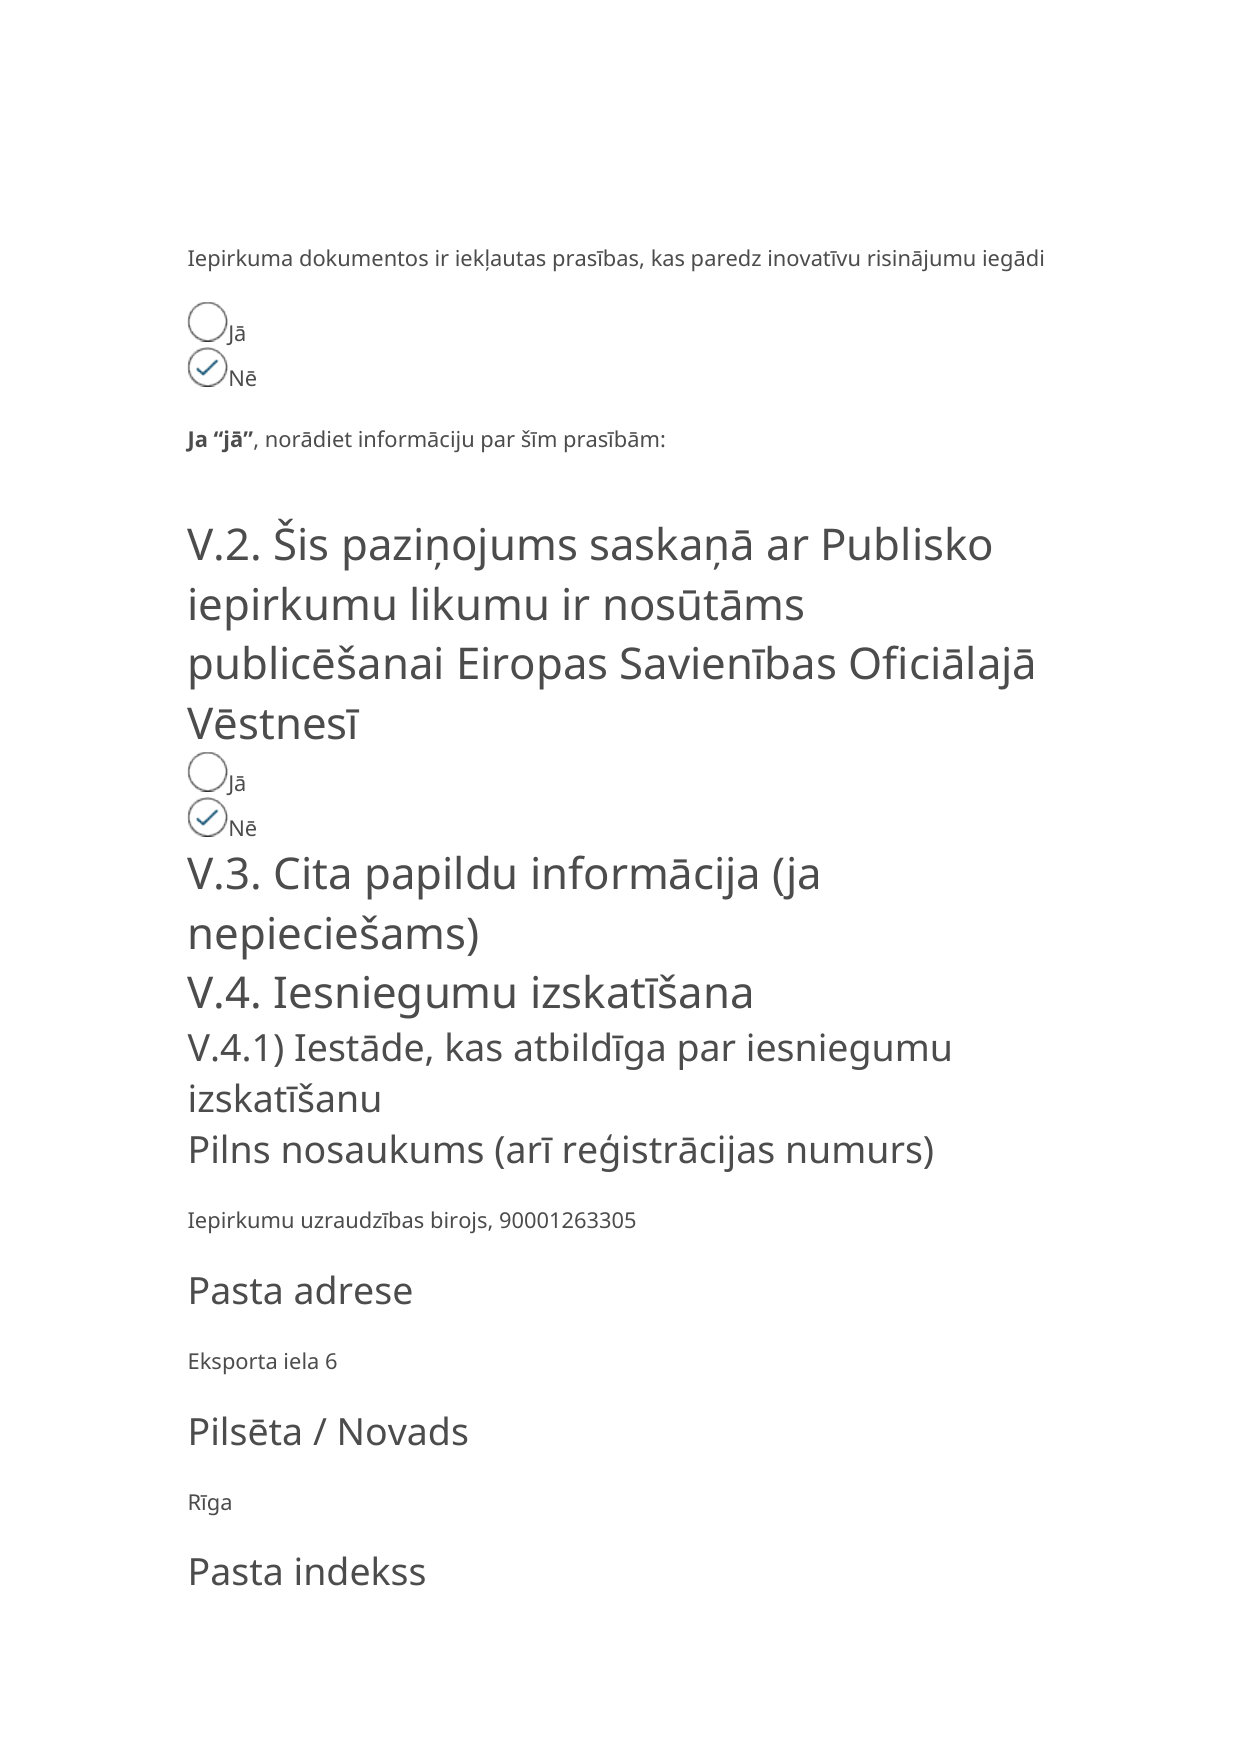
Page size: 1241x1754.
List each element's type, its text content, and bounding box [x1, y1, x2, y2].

text Iepirkuma dokumentos ir iekļautas prasības, kas paredz inovatīvu risinājumu iegādi [187, 242, 1053, 273]
text Jā [187, 752, 1053, 797]
text Iepirkumu uzraudzības birojs, 90001263305 [187, 1204, 1053, 1235]
text Nē [187, 797, 1053, 843]
picture [187, 302, 229, 342]
picture [187, 347, 229, 387]
text V.3. Cita papildu informācija (ja nepieciešams) [187, 843, 1053, 962]
picture [187, 797, 229, 837]
text Pasta adrese [187, 1264, 1053, 1315]
text Pilsēta / Novads [187, 1405, 1053, 1456]
picture [187, 752, 229, 792]
text Eksporta iela 6 [187, 1344, 1053, 1376]
text V.4. Iesniegumu izskatīšana [187, 962, 1053, 1022]
text Rīga [187, 1485, 1053, 1516]
text Nē [187, 347, 1053, 393]
text Pilns nosaukums (arī reģistrācijas numurs) [187, 1124, 1053, 1175]
text Pasta indekss [187, 1546, 1053, 1597]
text V.2. Šis paziņojums saskaņā ar Publisko iepirkumu likumu ir nosūtāms publicēšanai Eiropas Savienības Oficiālajā Vēstnesī [187, 514, 1053, 752]
text Jā [187, 302, 1053, 347]
text V.4.1) Iestāde, kas atbildīga par iesniegumu izskatīšanu [187, 1022, 1053, 1124]
text Ja “jā”, norādiet informāciju par šīm prasībām: [187, 422, 1053, 453]
